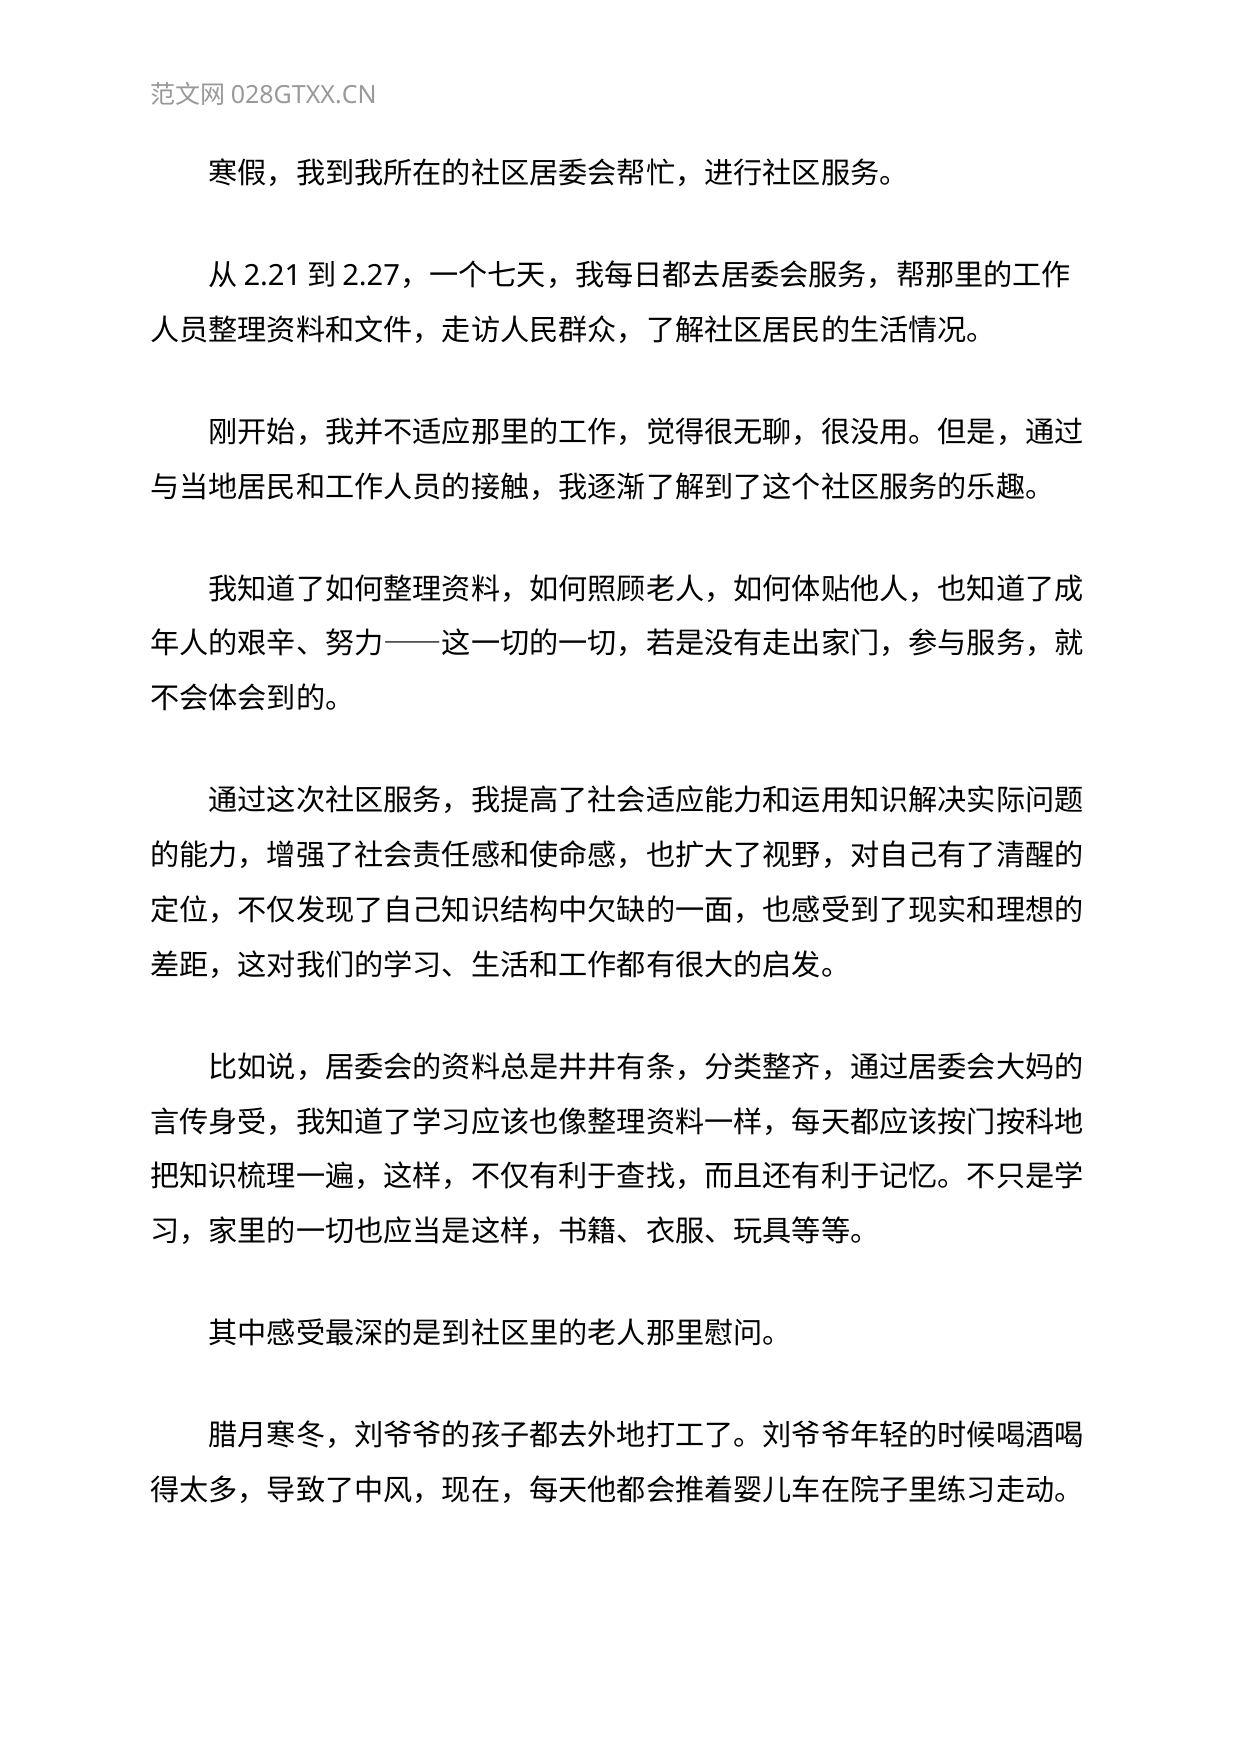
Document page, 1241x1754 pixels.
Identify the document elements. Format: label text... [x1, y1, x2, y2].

text 从2.21到2.27，一个七天，我每日都去居委会服务，帮那里的工作人员整理资料和文件，走访人民群众，了解社区居民的生活情况。 [150, 252, 1090, 349]
text 比如说，居委会的资料总是井井有条，分类整齐，通过居委会大妈的言传身受，我知道了学习应该也像整理资料一样，每天都应该按门按科地把知识梳理一遍，这样，不仅有利于查找，而且还有利于记忆。不只是学习，家里的一切也应当是这样，书籍、衣服、玩具等等。 [150, 1043, 1090, 1250]
text 我知道了如何整理资料，如何照顾老人，如何体贴他人，也知道了成年人的艰辛、努力——这一切的一切，若是没有走出家门，参与服务，就不会体会到的。 [150, 565, 1090, 717]
text 腊月寒冬，刘爷爷的孩子都去外地打工了。刘爷爷年轻的时候喝酒喝得太多，导致了中风，现在，每天他都会推着婴儿车在院子里练习走动。 [150, 1411, 1090, 1509]
text 通过这次社区服务，我提高了社会适应能力和运用知识解决实际问题的能力，增强了社会责任感和使命感，也扩大了视野，对自己有了清醒的定位，不仅发现了自己知识结构中欠缺的一面，也感受到了现实和理想的差距，这对我们的学习、生活和工作都有很大的启发。 [150, 777, 1090, 984]
text 刚开始，我并不适应那里的工作，觉得很无聊，很没用。但是，通过与当地居民和工作人员的接触，我逐渐了解到了这个社区服务的乐趣。 [150, 408, 1090, 506]
text 其中感受最深的是到社区里的老人那里慰问。 [150, 1310, 1090, 1352]
text 寒假，我到我所在的社区居委会帮忙，进行社区服务。 [150, 150, 1090, 192]
